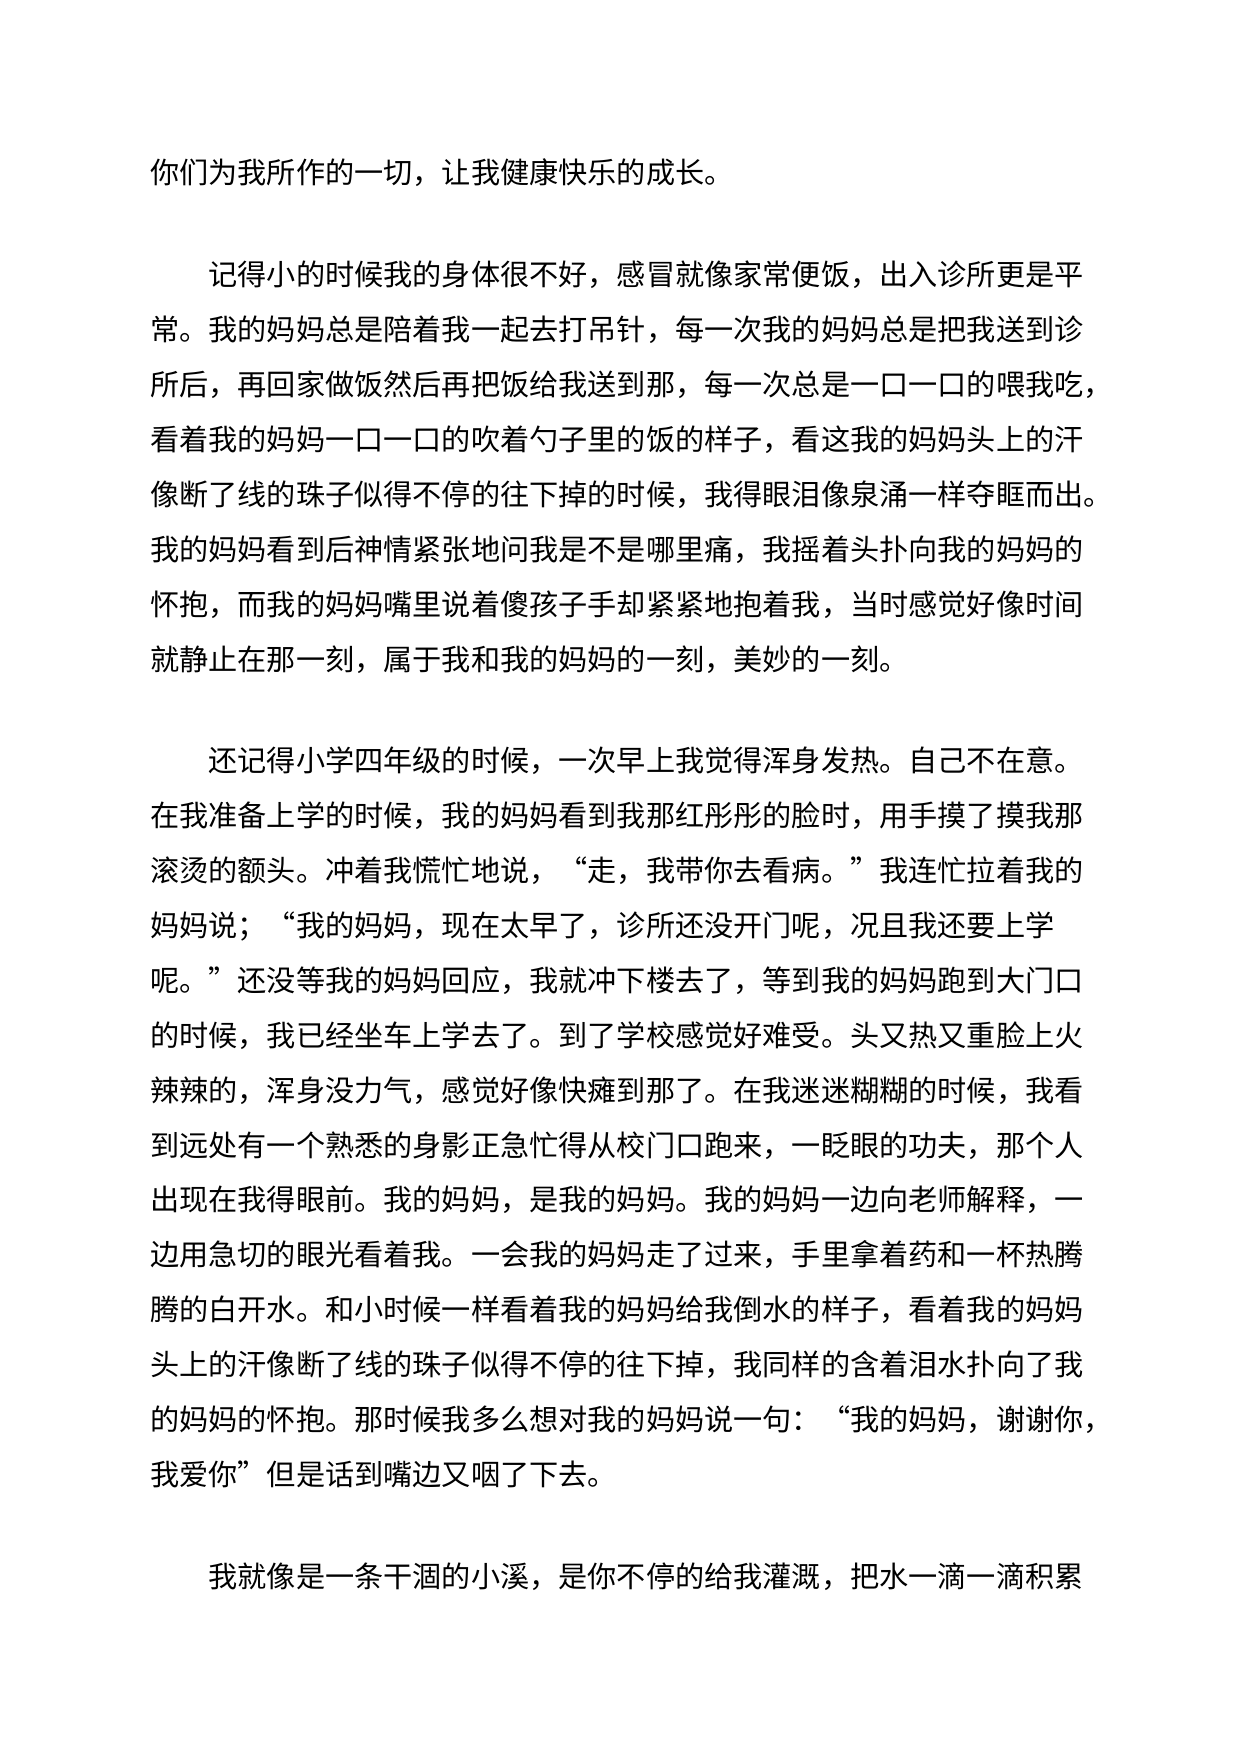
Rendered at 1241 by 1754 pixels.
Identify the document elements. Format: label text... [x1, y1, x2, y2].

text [150, 1553, 1090, 1596]
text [150, 150, 1090, 192]
text 记得小的时候我的身体很不好，感冒就像家常便饭，出入诊所更是平常。我的妈妈总是陪着我一起去打吊针，每一次我的妈妈总是把我送到诊所后，再回家做饭然后再把饭给我送到那，每一次总是一口一口的喂我吃，看着我的妈妈一口一口的吹着勺子里的饭的样子，看这我的妈妈头上的汗像断了线的珠子似得不停的往下掉的时候，我得眼泪像泉涌一样夺眶而出。我的妈妈看到后神情紧张地问我是不是哪里痛，我摇着头扑向我的妈妈的怀抱，而我的妈妈嘴里说着傻孩子手却紧紧地抱着我，当时感觉好像时间就静止在那一刻，属于我和我的妈妈的一刻，美妙的一刻。 [150, 252, 1090, 678]
text 还记得小学四年级的时候，一次早上我觉得浑身发热。自己不在意。在我准备上学的时候，我的妈妈看到我那红彤彤的脸时，用手摸了摸我那滚烫的额头。冲着我慌忙地说，“走，我带你去看病。”我连忙拉着我的妈妈说；“我的妈妈，现在太早了，诊所还没开门呢，况且我还要上学呢。”还没等我的妈妈回应，我就冲下楼去了，等到我的妈妈跑到大门口的时候，我已经坐车上学去了。到了学校感觉好难受。头又热又重脸上火辣辣的，浑身没力气，感觉好像快瘫到那了。在我迷迷糊糊的时候，我看到远处有一个熟悉的身影正急忙得从校门口跑来，一眨眼的功夫，那个人出现在我得眼前。我的妈妈，是我的妈妈。我的妈妈一边向老师解释，一边用急切的眼光看着我。一会我的妈妈走了过来，手里拿着药和一杯热腾腾的白开水。和小时候一样看着我的妈妈给我倒水的样子，看着我的妈妈头上的汗像断了线的珠子似得不停的往下掉，我同样的含着泪水扑向了我的妈妈的怀抱。那时候我多么想对我的妈妈说一句：“我的妈妈，谢谢你，我爱你”但是话到嘴边又咽了下去。 [150, 738, 1090, 1494]
